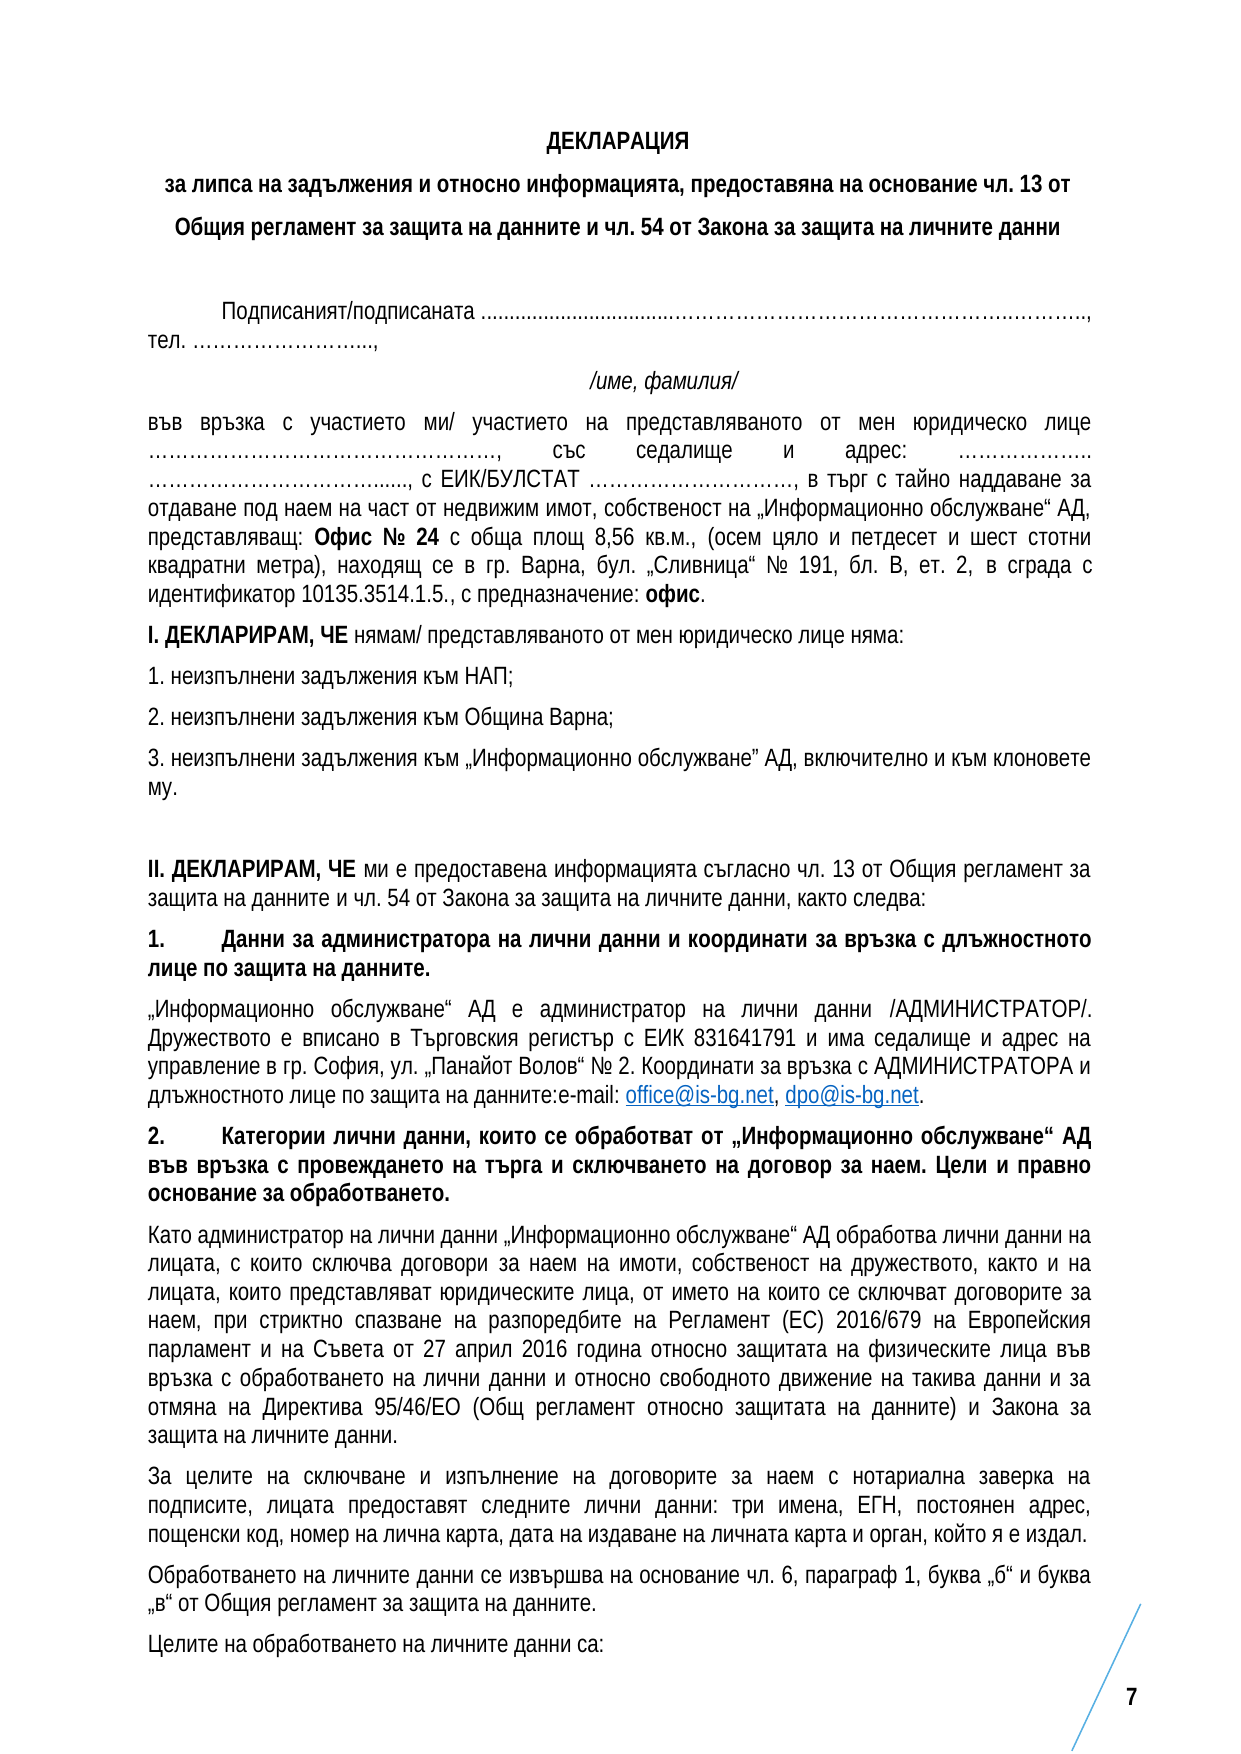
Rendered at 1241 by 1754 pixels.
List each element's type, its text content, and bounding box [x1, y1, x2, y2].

text Подписаният/подписаната ..................................…………………………………………..……….., тел. ……………………..., [148, 296, 1092, 353]
list Данни за администратора на лични данни и координати за връзка с длъжностното лице по защита на данните. [148, 924, 1092, 982]
text Като администратор на лични данни „Информационно обслужване“ АД обработва лични данни на лицата, с които сключва договори за наем на имоти, собственост на дружеството, както и на лицата, които представляват юридическите лица, от името на които се сключват договорите за наем, при стриктно спазване на разпоредбите на Регламент (ЕС) 2016/679 на Европейския парламент и на Съвета от 27 април 2016 година относно защитата на физическите лица във връзка с обработването на лични данни и относно свободното движение на такива данни и за отмяна на Директива 95/46/ЕО (Общ регламент относно защитата на данните) и Закона за защита на личните данни. [148, 1219, 1092, 1449]
text 1. неизпълнени задължения към НАП; [148, 661, 1092, 690]
text 2. неизпълнени задължения към Община Варна; [148, 702, 1092, 731]
text /име, фамилия/ [148, 366, 1092, 394]
text ДЕКЛАРАЦИЯ [148, 126, 1088, 155]
text 3. неизпълнени задължения към „Информационно обслужване” АД, включително и към клоновете му. [148, 743, 1092, 801]
text за липса на задължения и относно информацията, предоставяна на основание чл. 13 от Общия регламент за защита на данните и чл. 54 от Закона за защита на личните данни [148, 169, 1088, 241]
text II. ДЕКЛАРИРАМ, ЧЕ ми е предоставена информацията съгласно чл. 13 от Общия регламент за защита на данните и чл. 54 от Закона за защита на личните данни, както следва: [148, 854, 1092, 912]
text във връзка с участието ми/ участието на представляваното от мен юридическо лице ……………………………………………, със седалище и адрес: ………………..……………………………......, с ЕИК/БУЛСТАТ …………………………, в търг с тайно наддаване за отдаване под наем на част от недвижим имот, собственост на „Информационно обслужване“ АД, представляващ: Офис № 24 с обща площ 8,56 кв.м., (осем цяло и петдесет и шест стотни квадратни метра), находящ се в гр. Варна, бул. „Сливница“ № 191, бл. В, ет. 2, в сграда с идентификатор 10135.3514.1.5., с предназначение: офис. [148, 407, 1092, 607]
text „Информационно обслужване“ АД е администратор на лични данни /АДМИНИСТРАТОР/. Дружеството е вписано в Търговския регистър с ЕИК 831641791 и има седалище и адрес на управление в гр. София, ул. „Панайот Волов“ № 2. Координати за връзка с АДМИНИСТРАТОРА и длъжностното лице по защита на данните:e-mail: office@is-bg.net, dpo@is-bg.net. [148, 994, 1092, 1109]
list Категории лични данни, които се обработват от „Информационно обслужване“ АД във връзка с провеждането на търга и сключването на договор за наем. Цели и правно основание за обработването. [148, 1121, 1092, 1207]
text Целите на обработването на личните данни са: [148, 1629, 1092, 1658]
text Обработването на личните данни се извършва на основание чл. 6, параграф 1, буква „б“ и буква „в“ от Общия регламент за защита на данните. [148, 1560, 1092, 1617]
text I. ДЕКЛАРИРАМ, ЧЕ нямам/ представляваното от мен юридическо лице няма: [148, 620, 1092, 648]
text За целите на сключване и изпълнение на договорите за наем с нотариална заверка на подписите, лицата предоставят следните лични данни: три имена, ЕГН, постоянен адрес, пощенски код, номер на лична карта, дата на издаване на личната карта и орган, който я е издал. [148, 1461, 1092, 1547]
